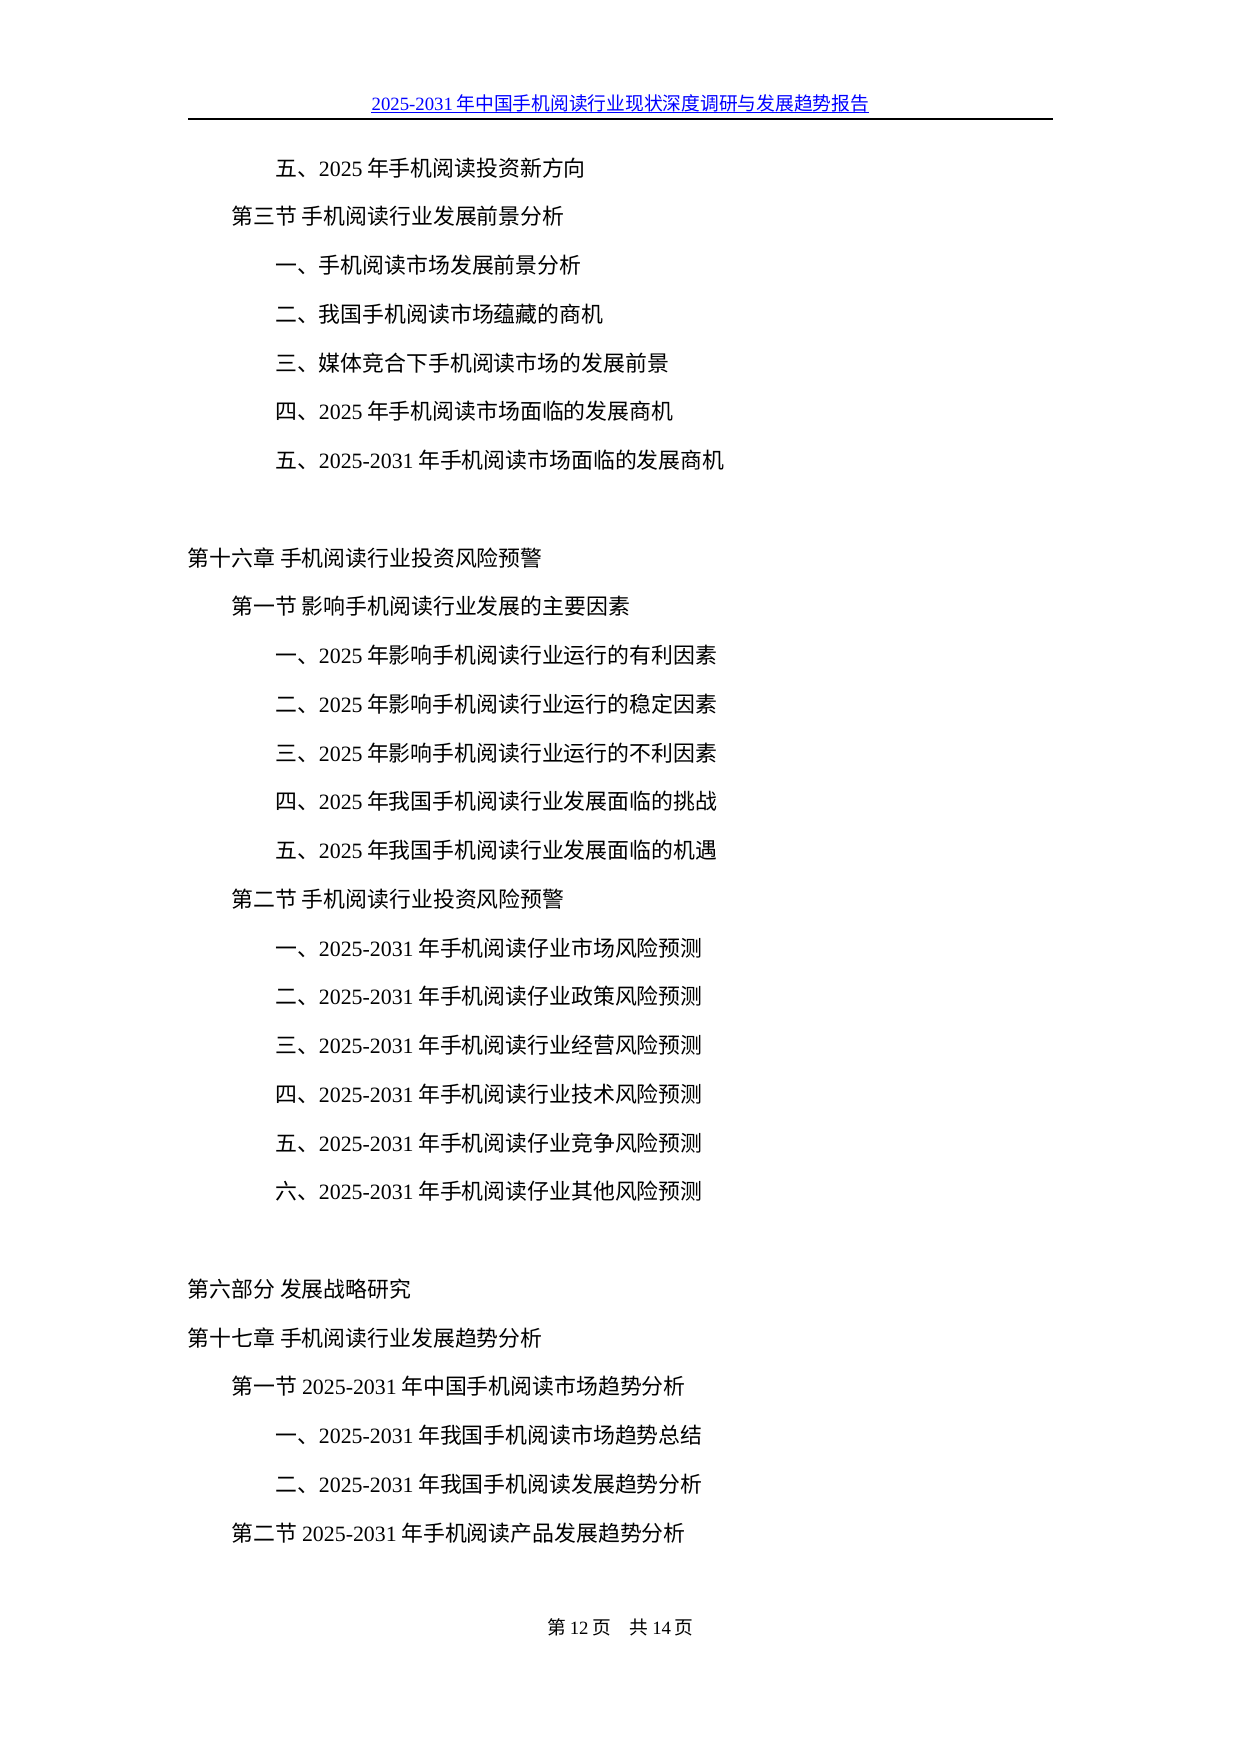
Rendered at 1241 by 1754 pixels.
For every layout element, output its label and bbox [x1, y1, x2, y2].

text [187, 150, 1053, 1548]
